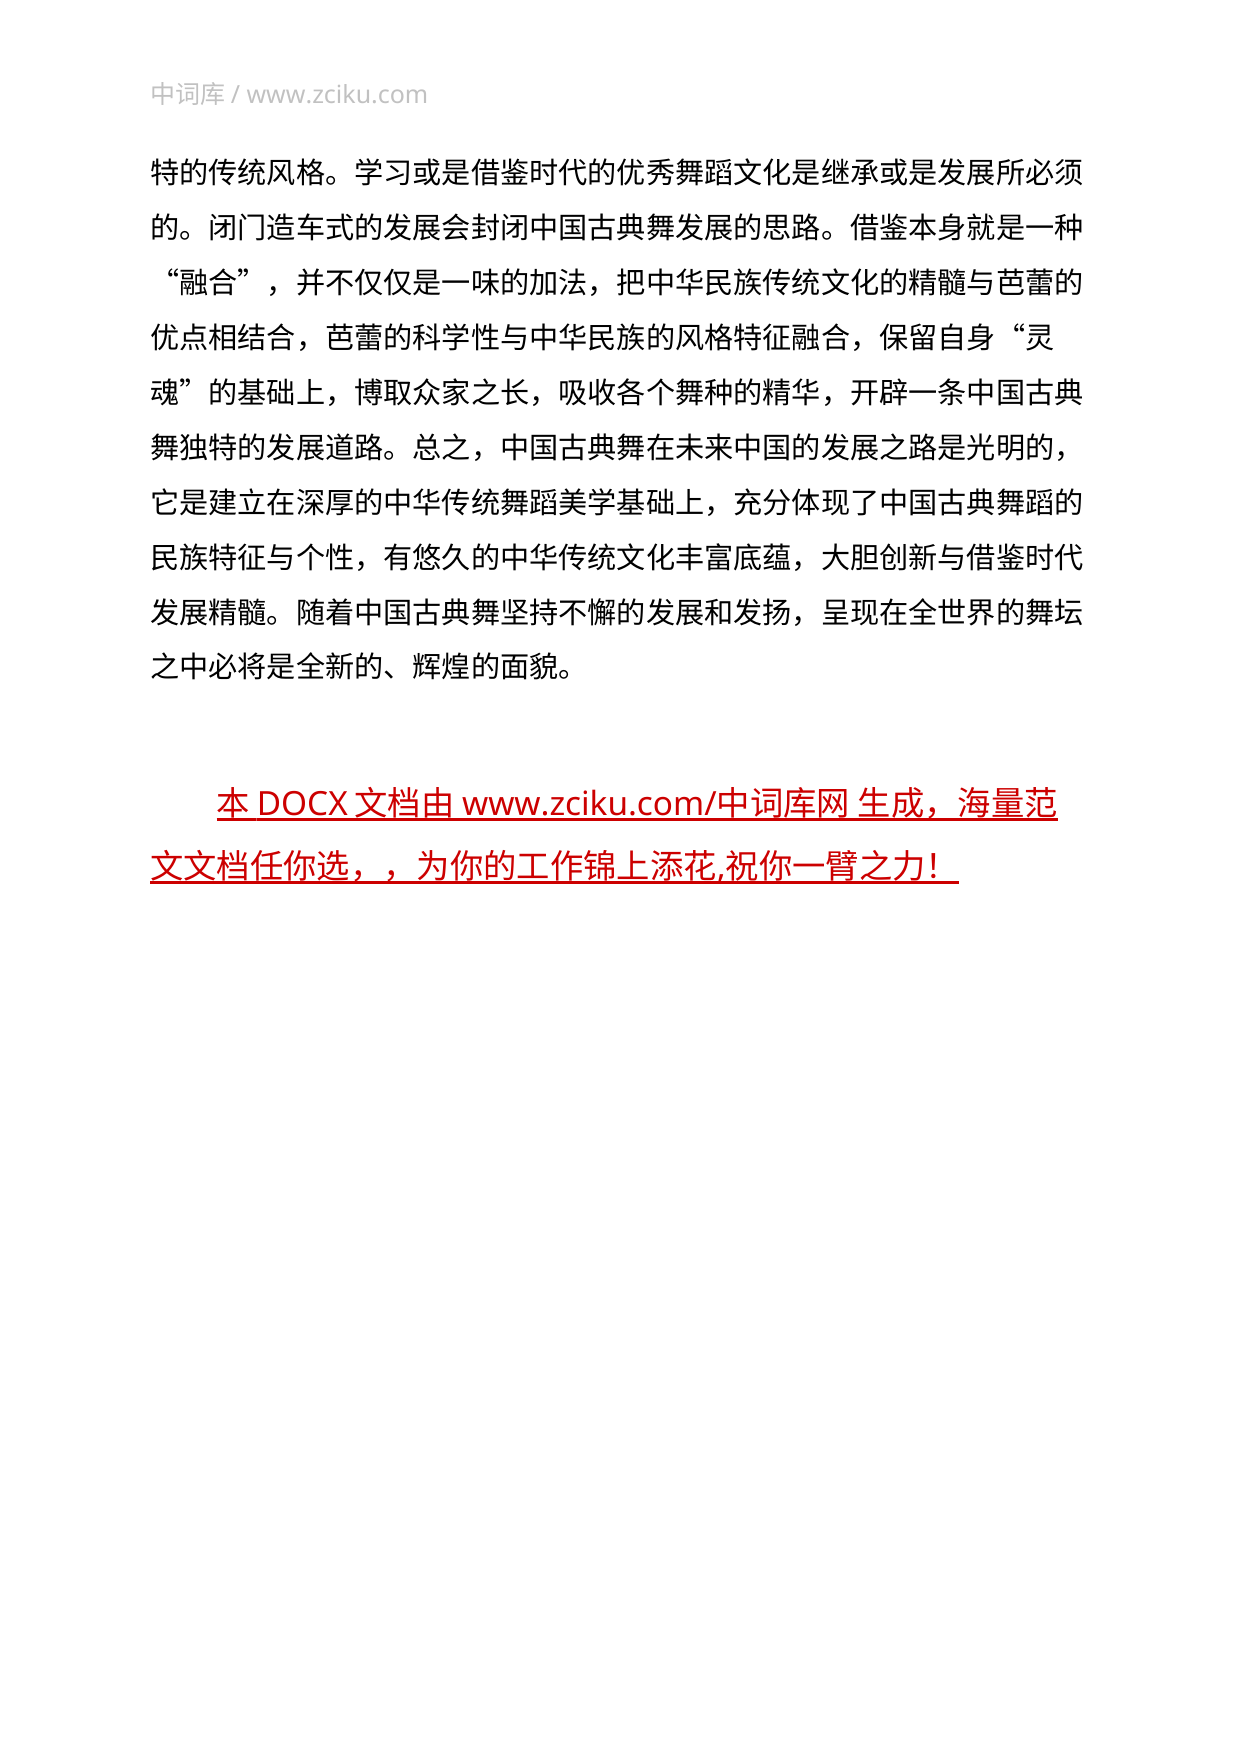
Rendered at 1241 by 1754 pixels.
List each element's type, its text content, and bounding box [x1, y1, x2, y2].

text 本DOCX文档由 www.zciku.com/中词库网 生成，海量范文文档任你选，，为你的工作锦上添花,祝你一臂之力！ [150, 777, 1090, 888]
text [150, 150, 1090, 686]
